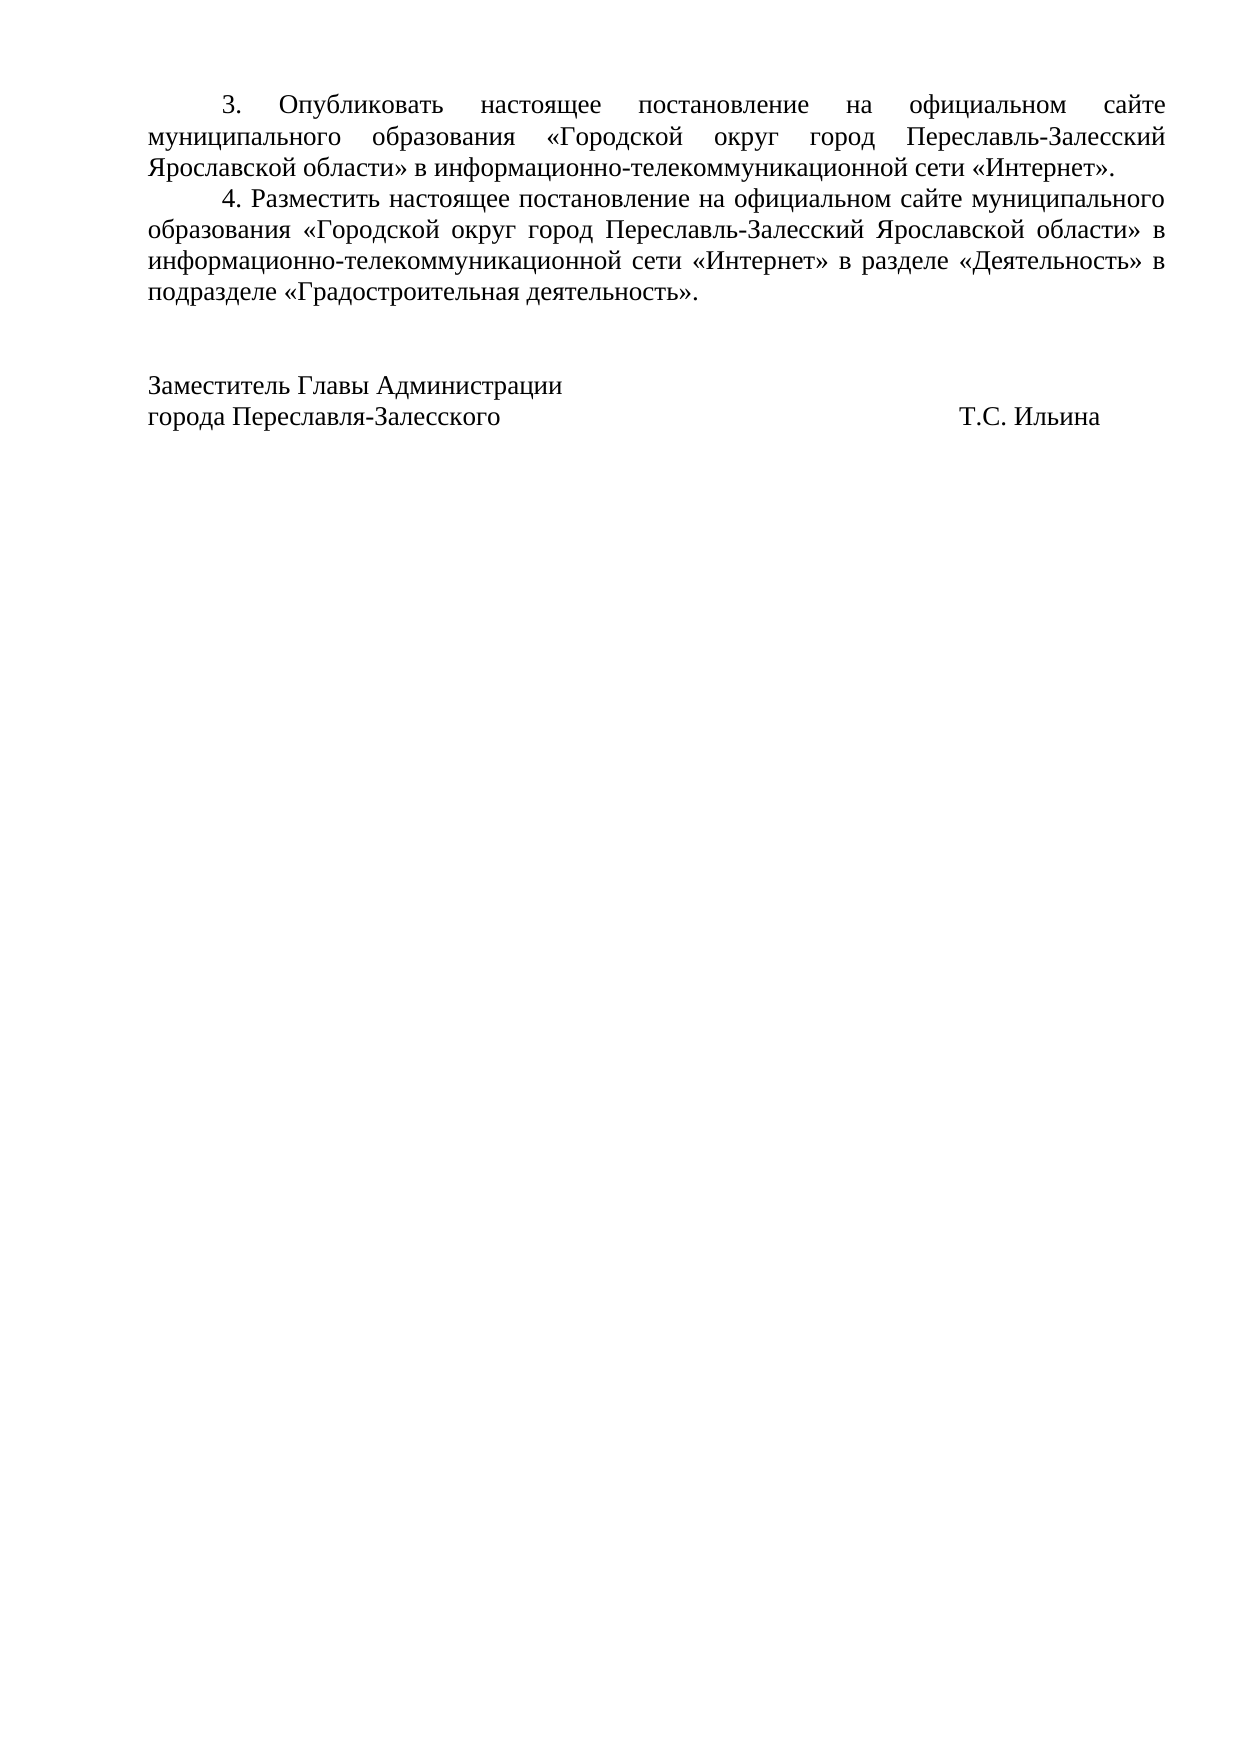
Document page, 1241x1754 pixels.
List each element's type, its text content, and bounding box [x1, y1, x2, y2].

text 4. Разместить настоящее постановление на официальном сайте муниципального образования «Городской округ город Переславль-Залесский Ярославской области» в информационно-телекоммуникационной сети «Интернет» в разделе «Деятельность» в подразделе «Градостроительная деятельность». [148, 182, 1167, 307]
text 3. Опубликовать настоящее постановление на официальном сайте муниципального образования «Городской округ город Переславль-Залесский Ярославской области» в информационно-телекоммуникационной сети «Интернет». [148, 89, 1167, 182]
text Заместитель Главы Администрации города Переславля-Залесского Т.С. Ильина [148, 369, 1167, 431]
